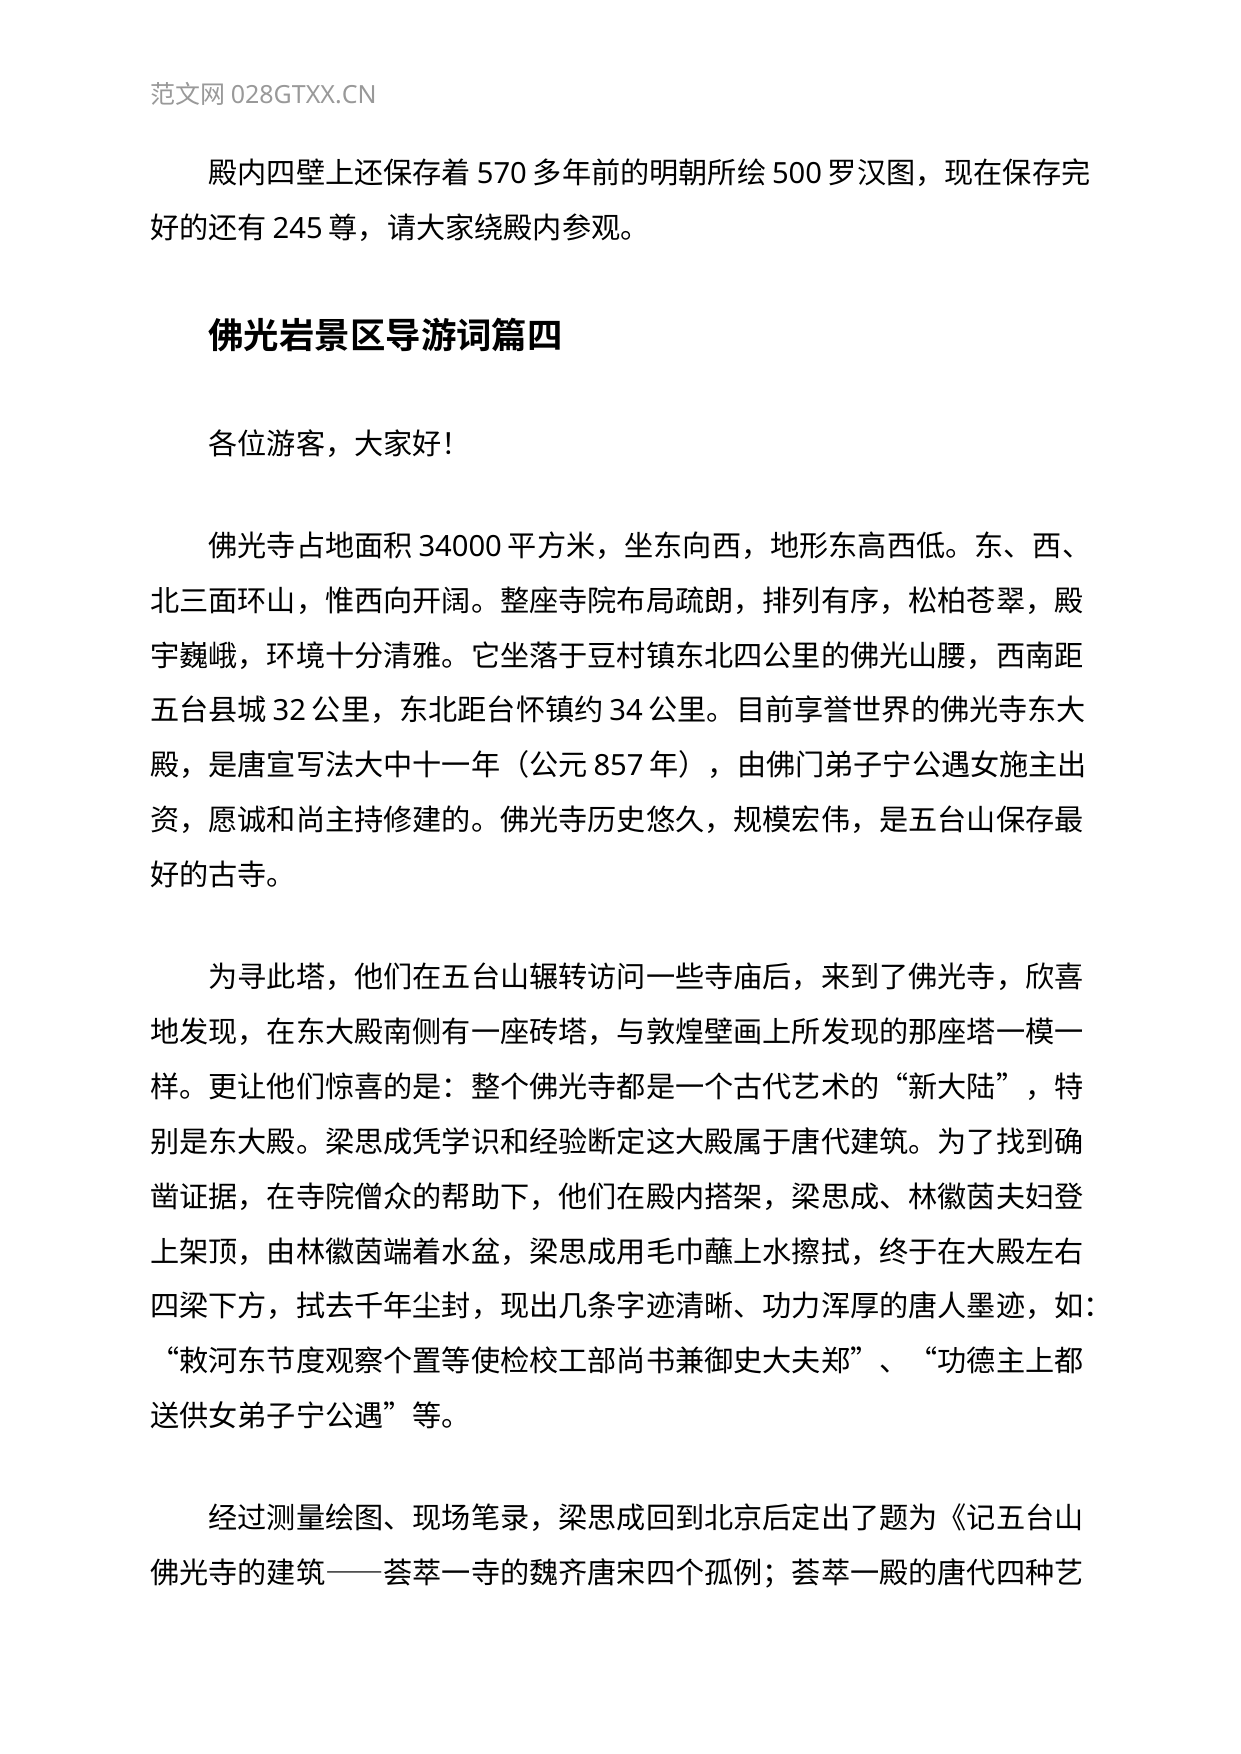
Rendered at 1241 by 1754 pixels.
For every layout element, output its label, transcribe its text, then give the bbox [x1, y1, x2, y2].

text 各位游客，大家好！ [150, 420, 1090, 463]
text 佛光寺占地面积34000平方米，坐东向西，地形东高西低。东、西、北三面环山，惟西向开阔。整座寺院布局疏朗，排列有序，松柏苍翠，殿宇巍峨，环境十分清雅。它坐落于豆村镇东北四公里的佛光山腰，西南距五台县城32公里，东北距台怀镇约34公里。目前享誉世界的佛光寺东大殿，是唐宣写法大中十一年（公元857年），由佛门弟子宁公遇女施主出资，愿诚和尚主持修建的。佛光寺历史悠久，规模宏伟，是五台山保存最好的古寺。 [150, 522, 1090, 894]
text 殿内四壁上还保存着570多年前的明朝所绘500罗汉图，现在保存完好的还有245尊，请大家绕殿内参观。 [150, 150, 1090, 247]
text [150, 1494, 1090, 1592]
text 佛光岩景区导游词篇四 [150, 307, 1090, 358]
text 为寻此塔，他们在五台山辗转访问一些寺庙后，来到了佛光寺，欣喜地发现，在东大殿南侧有一座砖塔，与敦煌壁画上所发现的那座塔一模一样。更让他们惊喜的是：整个佛光寺都是一个古代艺术的“新大陆”，特别是东大殿。梁思成凭学识和经验断定这大殿属于唐代建筑。为了找到确凿证据，在寺院僧众的帮助下，他们在殿内搭架，梁思成、林徽茵夫妇登上架顶，由林徽茵端着水盆，梁思成用毛巾蘸上水擦拭，终于在大殿左右四梁下方，拭去千年尘封，现出几条字迹清晰、功力浑厚的唐人墨迹，如：“敕河东节度观察个置等使检校工部尚书兼御史大夫郑”、“功德主上都送供女弟子宁公遇”等。 [150, 954, 1090, 1435]
